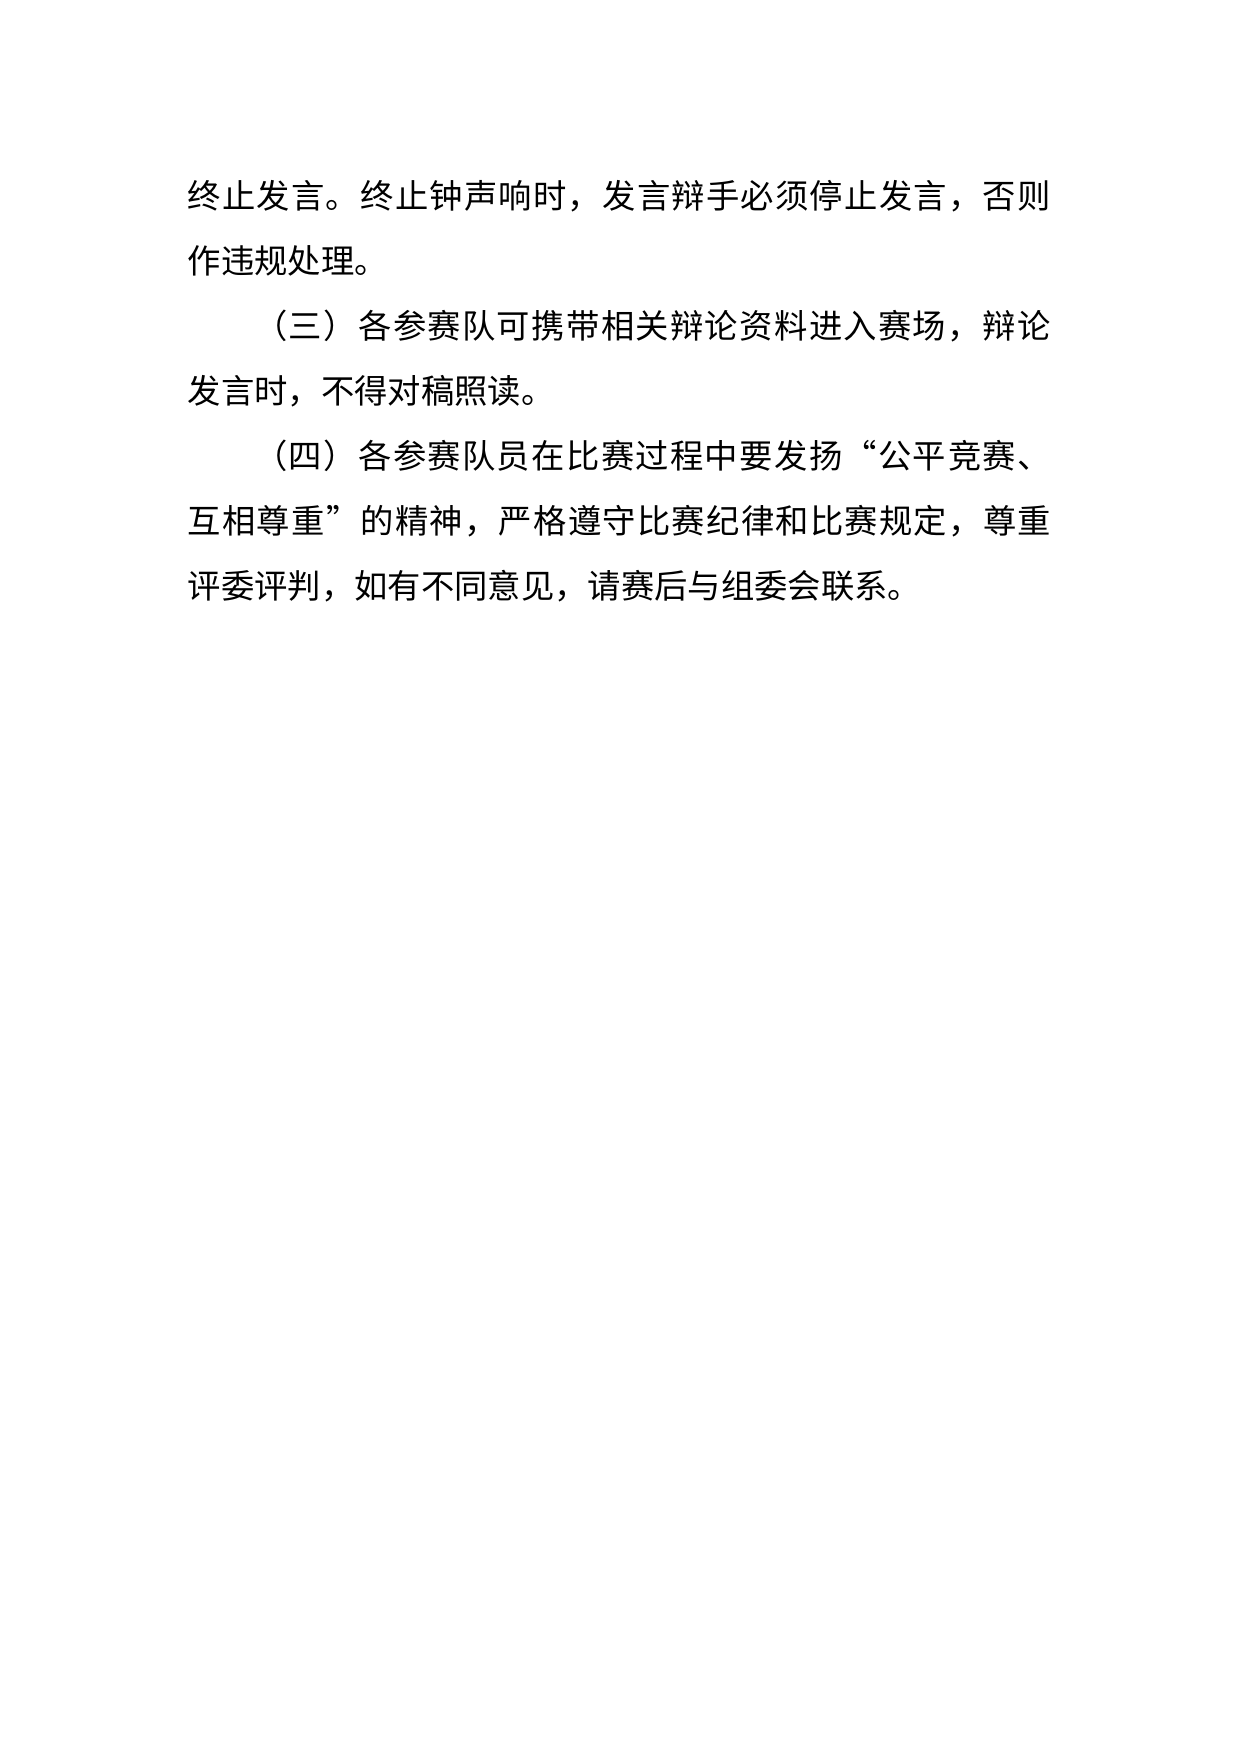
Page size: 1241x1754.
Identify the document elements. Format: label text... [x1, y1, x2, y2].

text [187, 162, 1053, 292]
text （四）各参赛队员在比赛过程中要发扬“公平竞赛、互相尊重”的精神，严格遵守比赛纪律和比赛规定，尊重评委评判，如有不同意见，请赛后与组委会联系。 [187, 422, 1053, 617]
text （三）各参赛队可携带相关辩论资料进入赛场，辩论发言时，不得对稿照读。 [187, 292, 1053, 422]
